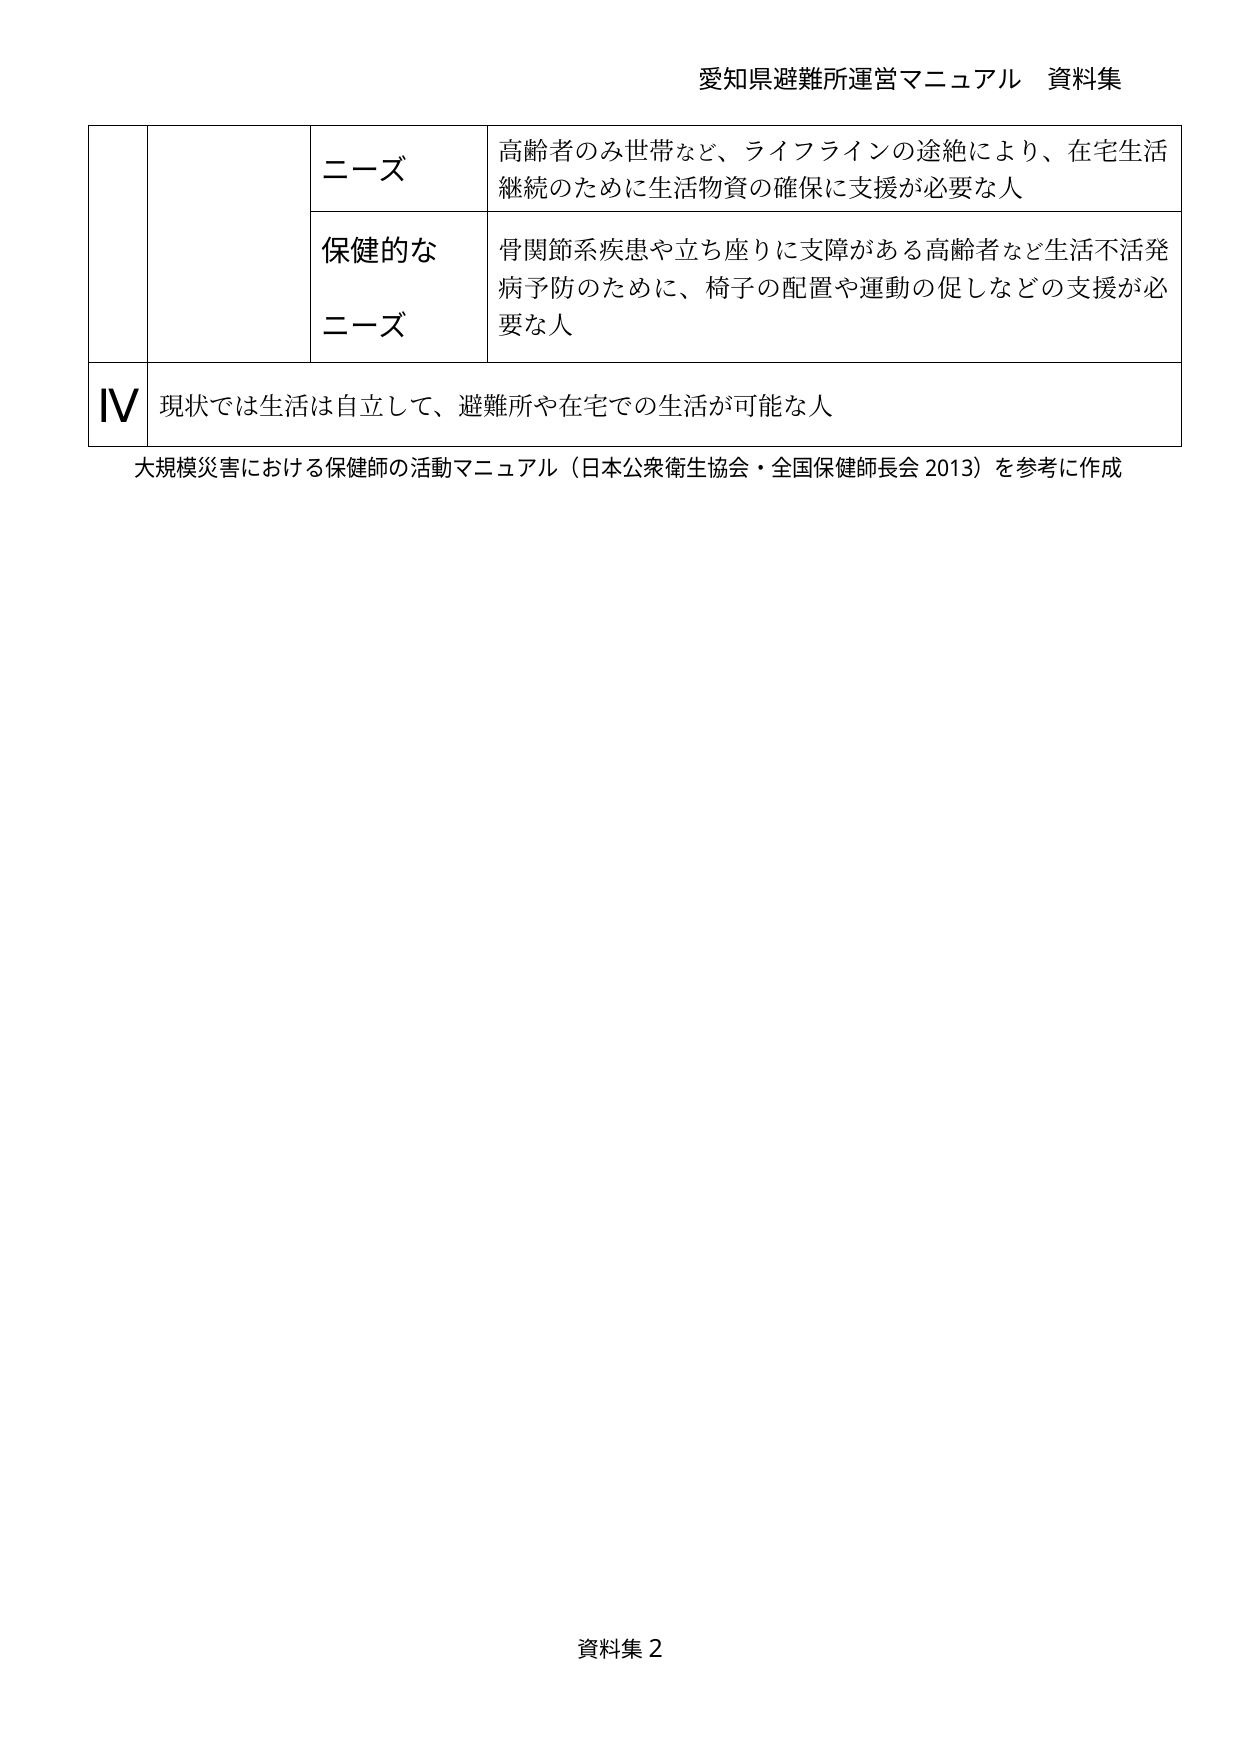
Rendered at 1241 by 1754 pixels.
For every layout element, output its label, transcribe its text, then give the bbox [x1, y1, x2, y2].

table_cell 現状では生活は自立して、避難所や在宅での生活が可能な人 [148, 363, 1181, 446]
table_cell 保健的な ニーズ [311, 212, 487, 362]
table_cell 高齢者のみ世帯など、ライフラインの途絶により、在宅生活継続のために生活物資の確保に支援が必要な人 [488, 126, 1181, 211]
table_cell Ⅳ [89, 363, 147, 446]
table_cell 福祉的な ニーズ [311, 126, 487, 211]
text 大規模災害における保健師の活動マニュアル（日本公衆衛生協会・全国保健師長会2013）を参考に作成 [118, 447, 1122, 485]
table_cell 骨関節系疾患や立ち座りに支障がある高齢者など生活不活発病予防のために、椅子の配置や運動の促しなどの支援が必要な人 [488, 212, 1181, 362]
